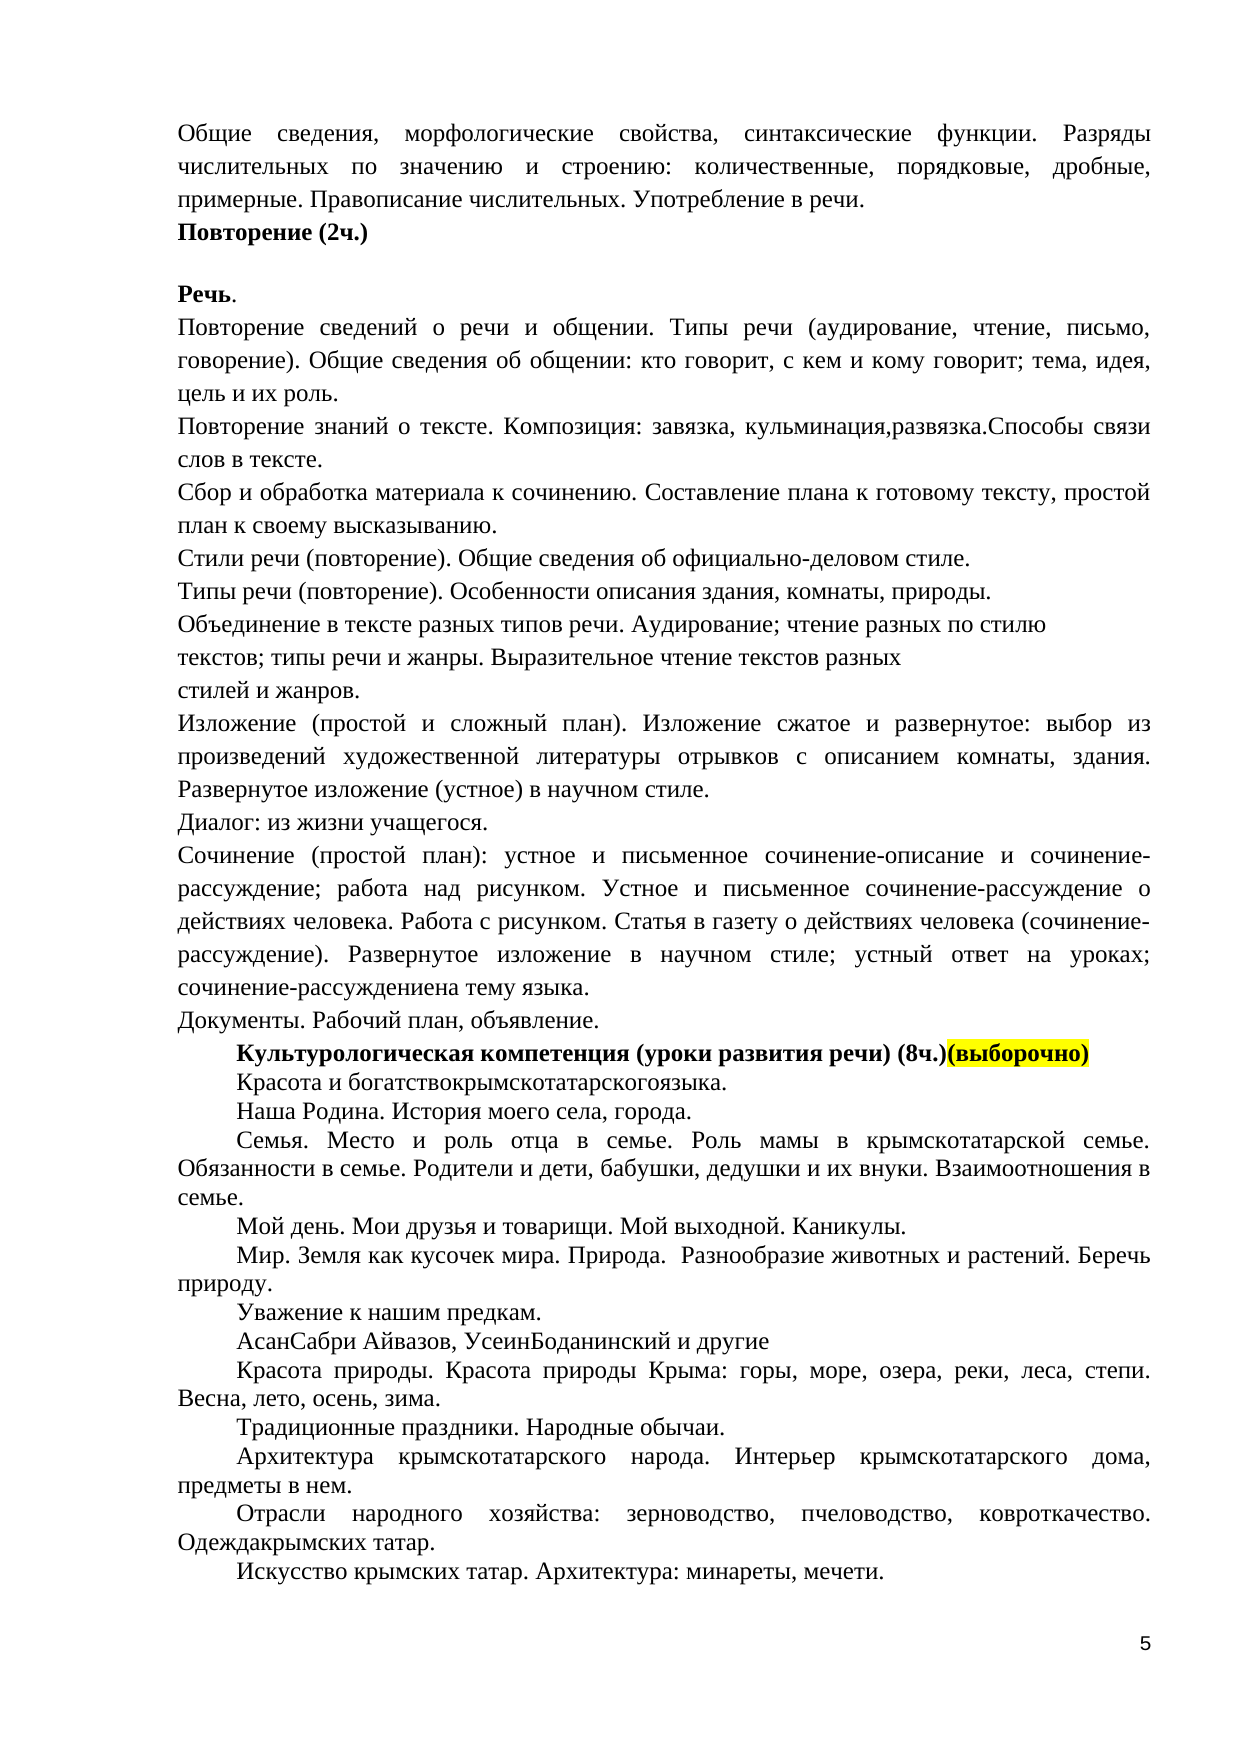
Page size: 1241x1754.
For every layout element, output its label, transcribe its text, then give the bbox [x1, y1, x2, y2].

text Красота и богатствокрымскотатарскогоязыка. [177, 1067, 1152, 1096]
text Общие сведения, морфологические свойства, синтаксические функции. Разряды числительных по значению и строению: количественные, порядковые, дробные, примерные. Правописание числительных. Употребление в речи. [177, 118, 1152, 213]
text Объединение в тексте разных типов речи. Аудирование; чтение разных по стилю [177, 609, 1152, 638]
text Искусство крымских татар. Архитектура: минареты, мечети. [177, 1556, 1152, 1585]
text Красота природы. Красота природы Крыма: горы, море, озера, реки, леса, степи. Весна, лето, осень, зима. [177, 1355, 1152, 1412]
text Повторение сведений о речи и общении. Типы речи (аудирование, чтение, письмо, говорение). Общие сведения об общении: кто говорит, с кем и кому говорит; тема, идея, цель и их роль. [177, 312, 1152, 407]
text Мир. Земля как кусочек мира. Природа. Разнообразие животных и растений. Беречь природу. [177, 1240, 1152, 1297]
text Документы. Рабочий план, объявление. [177, 1005, 1152, 1034]
text Повторение (2ч.) [177, 217, 1152, 246]
text Сбор и обработка материала к сочинению. Составление плана к готовому тексту, простой план к своему высказыванию. [177, 477, 1152, 539]
text Семья. Место и роль отца в семье. Роль мамы в крымскотатарской семье. Обязанности в семье. Родители и дети, бабушки, дедушки и их внуки. Взаимоотношения в семье. [177, 1125, 1152, 1211]
text Отрасли народного хозяйства: зерноводство, пчеловодство, ковроткачество. Одеждакрымских татар. [177, 1498, 1152, 1556]
text стилей и жанров. [177, 675, 1152, 704]
text Речь. [177, 279, 1152, 308]
text Типы речи (повторение). Особенности описания здания, комнаты, природы. [177, 576, 1152, 605]
text Уважение к нашим предкам. [177, 1297, 1152, 1326]
text Культурологическая компетенция (уроки развития речи) (8ч.)(выборочно) [177, 1038, 1152, 1067]
text текстов; типы речи и жанры. Выразительное чтение текстов разных [177, 642, 1152, 671]
text Архитектура крымскотатарского народа. Интерьер крымскотатарского дома, предметы в нем. [177, 1441, 1152, 1498]
text Наша Родина. История моего села, города. [177, 1096, 1152, 1125]
text Диалог: из жизни учащегося. [177, 807, 1152, 836]
text Повторение знаний о тексте. Композиция: завязка, кульминация,развязка.Способы связи слов в тексте. [177, 411, 1152, 473]
text Мой день. Мои друзья и товарищи. Мой выходной. Каникулы. [177, 1211, 1152, 1240]
text АсанСабри Айвазов, УсеинБоданинский и другие [177, 1326, 1152, 1355]
text Сочинение (простой план): устное и письменное сочинение-описание и сочинение-рассуждение; работа над рисунком. Устное и письменное сочинение-рассуждение о действиях человека. Работа с рисунком. Статья в газету о действиях человека (сочинение-рассуждение). Развернутое изложение в научном стиле; устный ответ на уроках; сочинение-рассуждениена тему языка. [177, 840, 1152, 1001]
text Стили речи (повторение). Общие сведения об официально-деловом стиле. [177, 543, 1152, 572]
text Изложение (простой и сложный план). Изложение сжатое и развернутое: выбор из произведений художественной литературы отрывков с описанием комнаты, здания. Развернутое изложение (устное) в научном стиле. [177, 708, 1152, 803]
text Традиционные праздники. Народные обычаи. [177, 1412, 1152, 1441]
